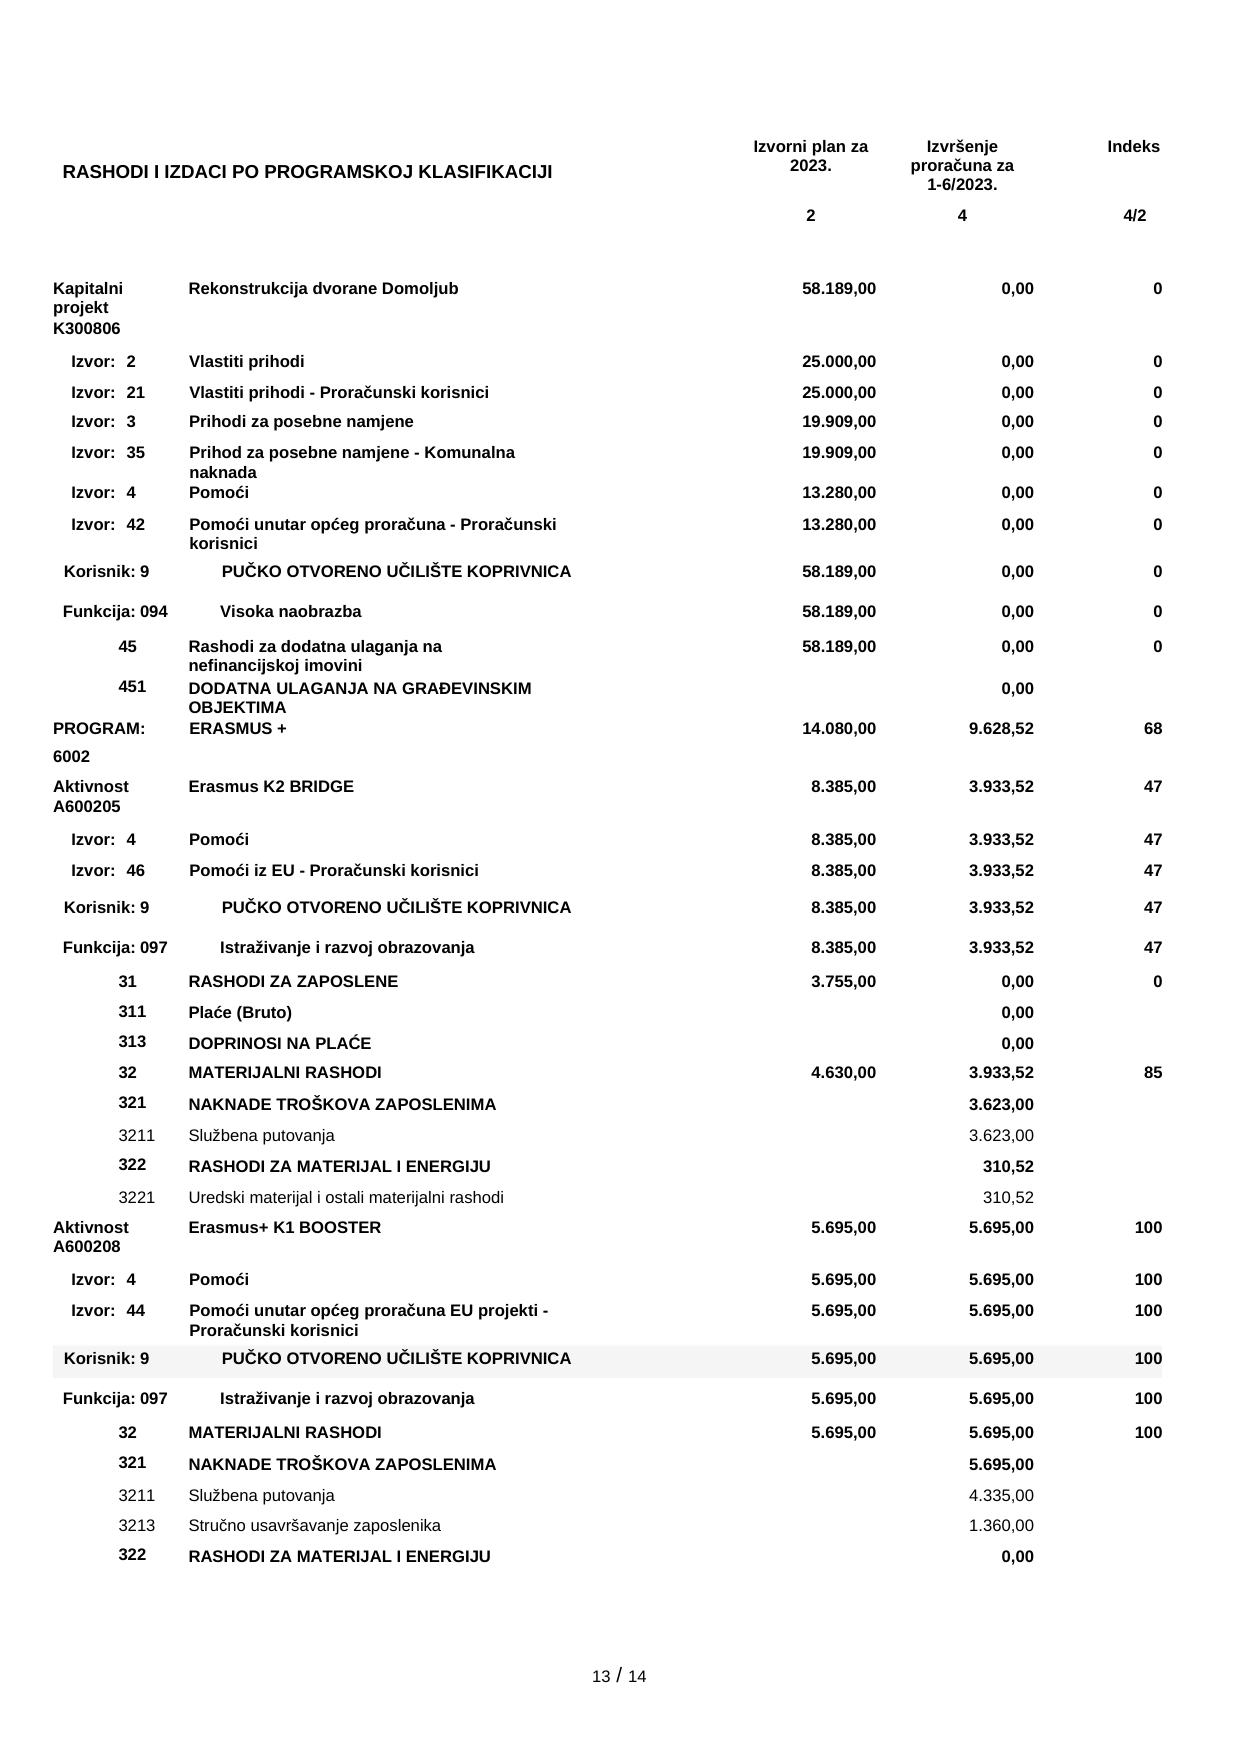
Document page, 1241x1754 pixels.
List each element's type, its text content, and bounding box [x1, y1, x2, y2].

text 3.623,00 [898, 1126, 1034, 1145]
text Stručno usavršavanje zaposlenika [188, 1516, 551, 1535]
text 0 [1104, 352, 1162, 371]
text Izvor: [68, 483, 115, 502]
text 1-6/2023. [894, 175, 1030, 194]
text 5.695,00 [898, 1454, 1034, 1474]
text 4/2 [1108, 206, 1162, 225]
text 5.695,00 [898, 1349, 1034, 1368]
text A600205 [53, 796, 168, 816]
text Istraživanje i razvoj obrazovanja [220, 937, 586, 957]
text 14.080,00 [747, 719, 876, 738]
text 3 [126, 412, 183, 431]
text DODATNA ULAGANJA NA GRAĐEVINSKIM [188, 679, 551, 698]
text 8.385,00 [747, 777, 876, 796]
text Izvor: [68, 383, 115, 402]
text 3213 [118, 1516, 184, 1535]
text 2023. [746, 156, 875, 175]
text 0 [1104, 562, 1162, 581]
text 0,00 [898, 562, 1034, 581]
text 19.909,00 [747, 443, 876, 462]
text 42 [126, 514, 185, 534]
text RASHODI ZA ZAPOSLENE [188, 972, 551, 991]
text 0,00 [898, 443, 1034, 462]
text Funkcija: [59, 1389, 136, 1408]
text Izvor: [68, 443, 115, 462]
text Izvor: [68, 829, 115, 848]
text 13.280,00 [747, 483, 876, 502]
text 5.695,00 [747, 1218, 876, 1237]
text Vlastiti prihodi [189, 352, 587, 371]
text 85 [1104, 1063, 1162, 1082]
text 8.385,00 [747, 897, 876, 917]
text 44 [126, 1301, 185, 1320]
text 58.189,00 [747, 602, 876, 621]
text Izvor: [68, 1270, 115, 1289]
text Prihodi za posebne namjene [189, 412, 587, 431]
text Izvor: [68, 514, 115, 534]
text 0,00 [898, 383, 1034, 402]
text 47 [1104, 829, 1162, 848]
text Izvor: [68, 860, 115, 879]
text PUČKO OTVORENO UČILIŠTE KOPRIVNICA [222, 1349, 588, 1368]
text 310,52 [898, 1188, 1034, 1207]
text 35 [126, 443, 185, 462]
text 32 [118, 1423, 184, 1442]
text Pomoći unutar općeg proračuna EU projekti - [189, 1301, 587, 1320]
text 13.280,00 [747, 514, 876, 534]
text 4 [126, 1270, 183, 1289]
text 47 [1104, 897, 1162, 917]
text Izvor: [68, 412, 115, 431]
text RASHODI I IZDACI PO PROGRAMSKOJ KLASIFIKACIJI [62, 161, 615, 182]
text 0 [1104, 383, 1162, 402]
text 0 [1104, 483, 1162, 502]
text 32 [118, 1063, 184, 1082]
text Pomoći [189, 483, 587, 502]
text Izvršenje [894, 137, 1030, 156]
text Prihod za posebne namjene - Komunalna [189, 443, 587, 462]
text OBJEKTIMA [188, 698, 551, 717]
text 5.695,00 [747, 1270, 876, 1289]
text PROGRAM: [53, 719, 153, 738]
text Erasmus+ K1 BOOSTER [188, 1218, 586, 1237]
text 5.695,00 [898, 1423, 1034, 1442]
text 5.695,00 [898, 1389, 1034, 1408]
text Izvorni plan za [746, 137, 875, 156]
text 0,00 [898, 514, 1034, 534]
text 3.933,52 [898, 897, 1034, 917]
text NAKNADE TROŠKOVA ZAPOSLENIMA [188, 1454, 551, 1474]
text 3.933,52 [898, 860, 1034, 879]
text 0,00 [898, 972, 1034, 991]
text DOPRINOSI NA PLAĆE [188, 1034, 551, 1053]
text 25.000,00 [747, 383, 876, 402]
text Korisnik: [59, 1349, 136, 1368]
text 311 [118, 1001, 184, 1021]
text 0,00 [898, 602, 1034, 621]
text 094 [140, 602, 212, 621]
text 313 [118, 1032, 184, 1051]
text RASHODI ZA MATERIJAL I ENERGIJU [188, 1546, 551, 1566]
text 8.385,00 [747, 860, 876, 879]
text Službena putovanja [188, 1126, 551, 1145]
text Izvor: [68, 1301, 115, 1320]
text 5.695,00 [747, 1301, 876, 1320]
text 13 / 14 [451, 1663, 787, 1687]
text 0 [1104, 443, 1162, 462]
text 19.909,00 [747, 412, 876, 431]
text 8.385,00 [747, 937, 876, 957]
text 5.695,00 [898, 1270, 1034, 1289]
text 2 [126, 352, 183, 371]
text MATERIJALNI RASHODI [188, 1423, 551, 1442]
text 100 [1104, 1349, 1162, 1368]
text 9.628,52 [898, 719, 1034, 738]
text Rekonstrukcija dvorane Domoljub [188, 279, 586, 298]
text 100 [1104, 1389, 1162, 1408]
text 3.933,52 [898, 829, 1034, 848]
text Rashodi za dodatna ulaganja na [188, 636, 551, 656]
text 4.335,00 [898, 1486, 1034, 1505]
text 21 [126, 383, 185, 402]
text 3211 [118, 1486, 184, 1505]
text Plaće (Bruto) [188, 1003, 551, 1022]
text 5.695,00 [747, 1349, 876, 1368]
text Aktivnost [53, 777, 176, 796]
text 5.695,00 [747, 1423, 876, 1442]
text 1.360,00 [898, 1516, 1034, 1535]
text Vlastiti prihodi - Proračunski korisnici [189, 383, 587, 402]
text Kapitalni [53, 279, 176, 298]
text 321 [118, 1453, 184, 1472]
text 0,00 [898, 1546, 1034, 1566]
text 100 [1104, 1423, 1162, 1442]
text MATERIJALNI RASHODI [188, 1063, 551, 1082]
text 451 [118, 677, 184, 696]
text Aktivnost [53, 1218, 176, 1237]
text 3.933,52 [898, 777, 1034, 796]
text Pomoći [189, 829, 587, 848]
text 0 [1104, 636, 1162, 656]
text 58.189,00 [747, 636, 876, 656]
text korisnici [189, 534, 587, 553]
text 3.755,00 [747, 972, 876, 991]
text 0 [1104, 514, 1162, 534]
text 0 [1104, 972, 1162, 991]
text 31 [118, 972, 184, 991]
text 45 [118, 636, 184, 656]
text 3211 [118, 1126, 184, 1145]
text Izvor: [68, 352, 115, 371]
text 0,00 [898, 279, 1034, 298]
text Visoka naobrazba [220, 602, 586, 621]
text 3.933,52 [898, 937, 1034, 957]
text 5.695,00 [898, 1218, 1034, 1237]
text Uredski materijal i ostali materijalni rashodi [188, 1188, 551, 1207]
text 097 [140, 1389, 212, 1408]
text Službena putovanja [188, 1486, 551, 1505]
text 9 [140, 897, 212, 917]
text 58.189,00 [747, 279, 876, 298]
text 310,52 [898, 1157, 1034, 1176]
text RASHODI ZA MATERIJAL I ENERGIJU [188, 1157, 551, 1176]
text 3221 [118, 1188, 184, 1207]
text Istraživanje i razvoj obrazovanja [220, 1389, 586, 1408]
text NAKNADE TROŠKOVA ZAPOSLENIMA [188, 1094, 551, 1113]
text 68 [1104, 719, 1162, 738]
text 9 [140, 1349, 212, 1368]
text 0,00 [898, 679, 1034, 698]
text 0,00 [898, 483, 1034, 502]
text 100 [1104, 1270, 1162, 1289]
text 5.695,00 [747, 1389, 876, 1408]
text Funkcija: [59, 602, 136, 621]
text 8.385,00 [747, 829, 876, 848]
text 4 [894, 206, 1030, 225]
text 47 [1104, 937, 1162, 957]
text nefinancijskoj imovini [188, 656, 551, 675]
text 2 [746, 206, 875, 225]
text 0,00 [898, 1034, 1034, 1053]
text 5.695,00 [898, 1301, 1034, 1320]
text projekt [53, 298, 176, 317]
text Pomoći [189, 1270, 587, 1289]
text Korisnik: [59, 897, 136, 917]
text 322 [118, 1155, 184, 1174]
text Korisnik: [59, 562, 136, 581]
text 100 [1104, 1218, 1162, 1237]
text 322 [118, 1545, 184, 1564]
text 58.189,00 [747, 562, 876, 581]
text ERASMUS + [189, 719, 587, 738]
text 0,00 [898, 1003, 1034, 1022]
text Pomoći iz EU - Proračunski korisnici [189, 860, 587, 879]
text 47 [1104, 860, 1162, 879]
text Erasmus K2 BRIDGE [188, 777, 586, 796]
text 3.623,00 [898, 1094, 1034, 1113]
text A600208 [53, 1237, 168, 1256]
text 25.000,00 [747, 352, 876, 371]
text 0 [1104, 602, 1162, 621]
text 46 [126, 860, 185, 879]
text 097 [140, 937, 212, 957]
text 100 [1104, 1301, 1162, 1320]
text 0,00 [898, 636, 1034, 656]
text 3.933,52 [898, 1063, 1034, 1082]
text 4.630,00 [747, 1063, 876, 1082]
text 321 [118, 1093, 184, 1112]
text 4 [126, 829, 183, 848]
text 9 [140, 562, 212, 581]
text 0 [1104, 279, 1162, 298]
text 6002 [53, 747, 145, 766]
text K300806 [53, 319, 168, 338]
text 4 [126, 483, 183, 502]
text 0 [1104, 412, 1162, 431]
text Pomoći unutar općeg proračuna - Proračunski [189, 514, 587, 534]
text 0,00 [898, 352, 1034, 371]
text PUČKO OTVORENO UČILIŠTE KOPRIVNICA [222, 897, 588, 917]
text 0,00 [898, 412, 1034, 431]
text 47 [1104, 777, 1162, 796]
text naknada [189, 462, 587, 482]
text proračuna za [894, 156, 1030, 175]
text Funkcija: [59, 937, 136, 957]
text PUČKO OTVORENO UČILIŠTE KOPRIVNICA [222, 562, 588, 581]
text Proračunski korisnici [189, 1320, 587, 1339]
text Indeks [1105, 137, 1162, 156]
